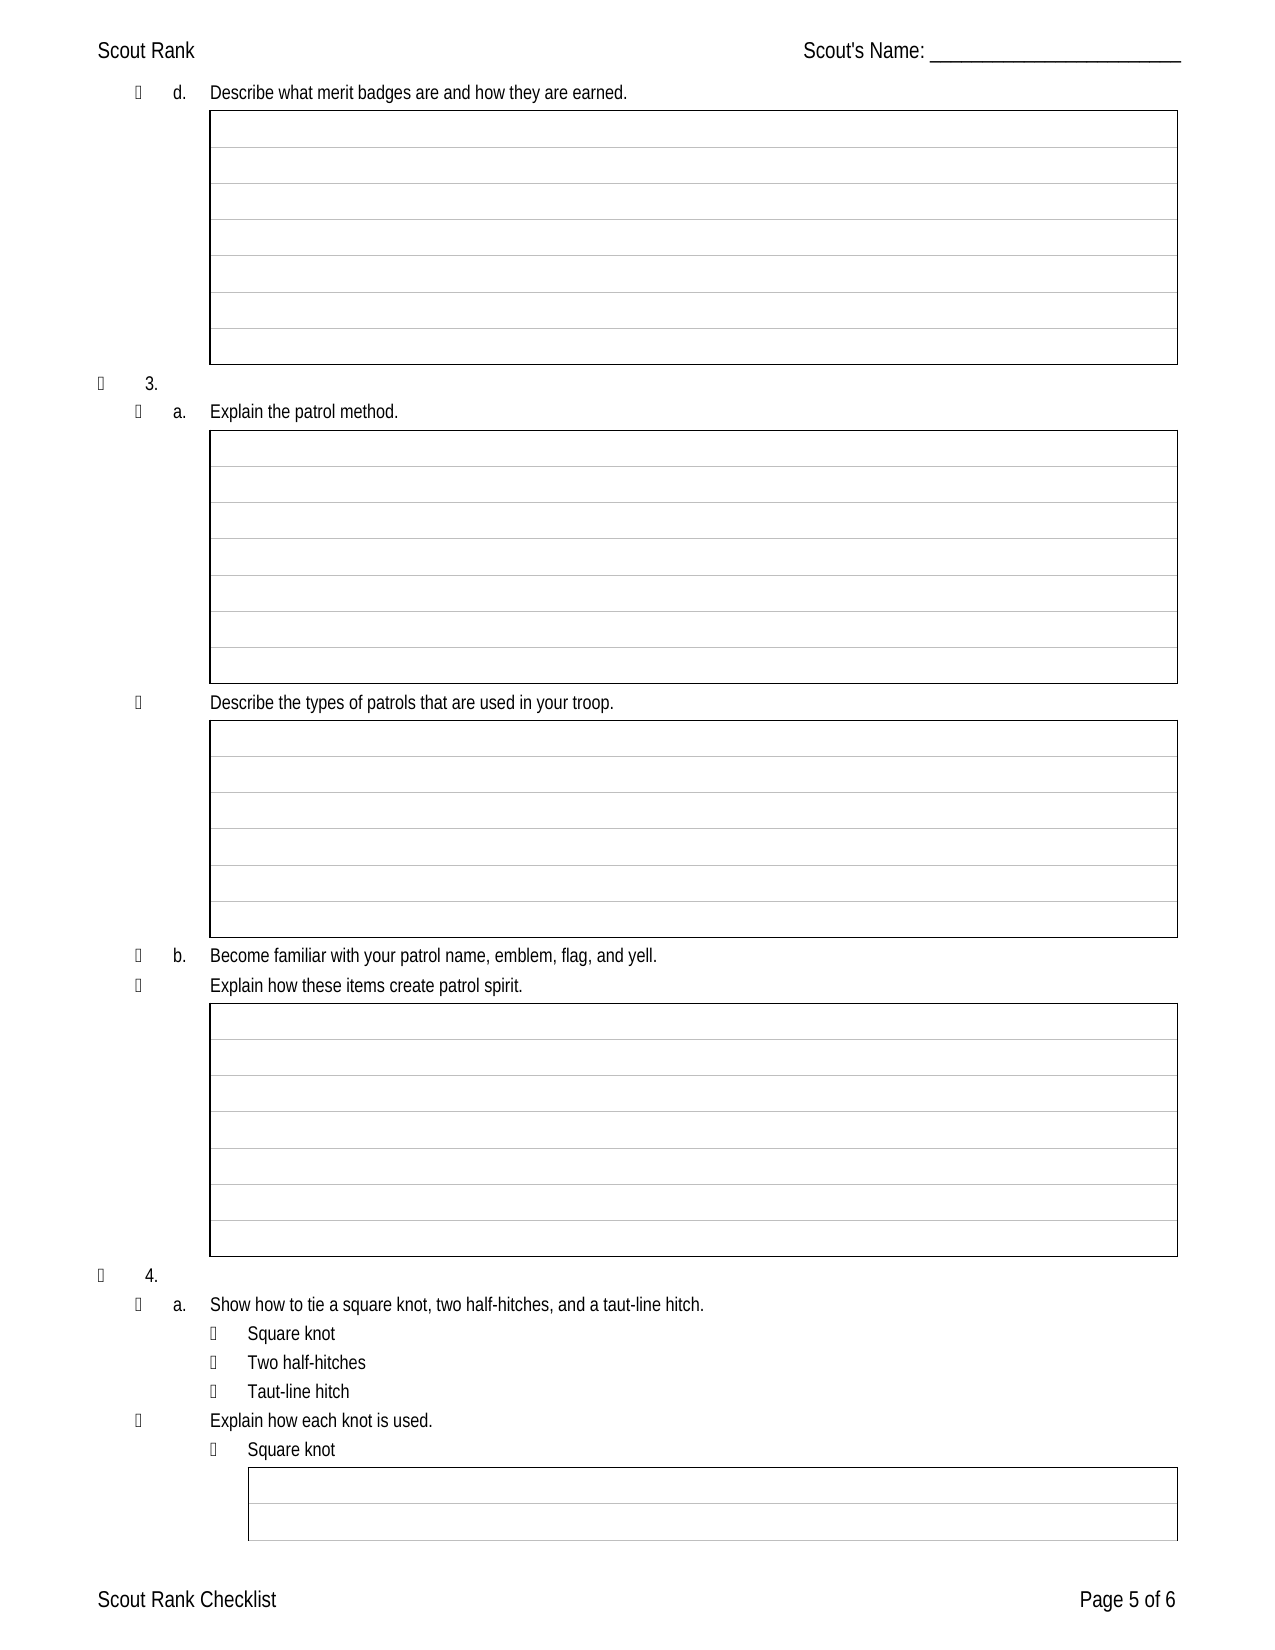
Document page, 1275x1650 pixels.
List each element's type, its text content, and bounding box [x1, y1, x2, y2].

table_cell [211, 829, 1177, 864]
text Two half-hitches [210, 1351, 1177, 1373]
table_cell [211, 648, 1177, 683]
table_cell [211, 576, 1177, 611]
text Square knot [210, 1322, 1177, 1344]
text Explain how these items create patrol spirit. [135, 973, 1177, 996]
text b. Become familiar with your patrol name, emblem, flag, and yell. [135, 944, 1177, 967]
table_cell [249, 1504, 1177, 1539]
text Square knot [210, 1438, 1177, 1461]
text Describe the types of patrols that are used in your troop. [135, 691, 1177, 713]
table_cell [211, 1185, 1177, 1220]
table_cell [211, 757, 1177, 792]
table_cell [211, 329, 1177, 364]
table_cell [211, 503, 1177, 538]
text d. Describe what merit badges are and how they are earned. [135, 81, 1177, 104]
table_cell [211, 866, 1177, 901]
table_cell [211, 148, 1177, 183]
table_cell [211, 612, 1177, 647]
table_cell [211, 220, 1177, 255]
table_cell [211, 793, 1177, 828]
text a. Explain the patrol method. [135, 400, 1177, 423]
table_cell [211, 902, 1177, 937]
table_header [249, 1468, 1177, 1503]
table_cell [211, 1221, 1177, 1256]
table_cell [211, 293, 1177, 328]
table_cell [211, 1076, 1177, 1111]
table_cell [211, 539, 1177, 574]
table_cell [211, 256, 1177, 292]
text a. Show how to tie a square knot, two half-hitches, and a taut-line hitch. [135, 1293, 1177, 1315]
table_header [211, 431, 1177, 466]
text 3. [97, 371, 1177, 394]
table_cell [211, 1040, 1177, 1075]
table_header [211, 111, 1177, 147]
table_header [211, 721, 1177, 756]
table_cell [211, 1112, 1177, 1147]
table_cell [211, 467, 1177, 502]
table_header [211, 1004, 1177, 1039]
table_cell [211, 184, 1177, 219]
text Taut-line hitch [210, 1380, 1177, 1403]
text Explain how each knot is used. [135, 1409, 1177, 1432]
table_cell [211, 1149, 1177, 1184]
text 4. [97, 1263, 1177, 1286]
